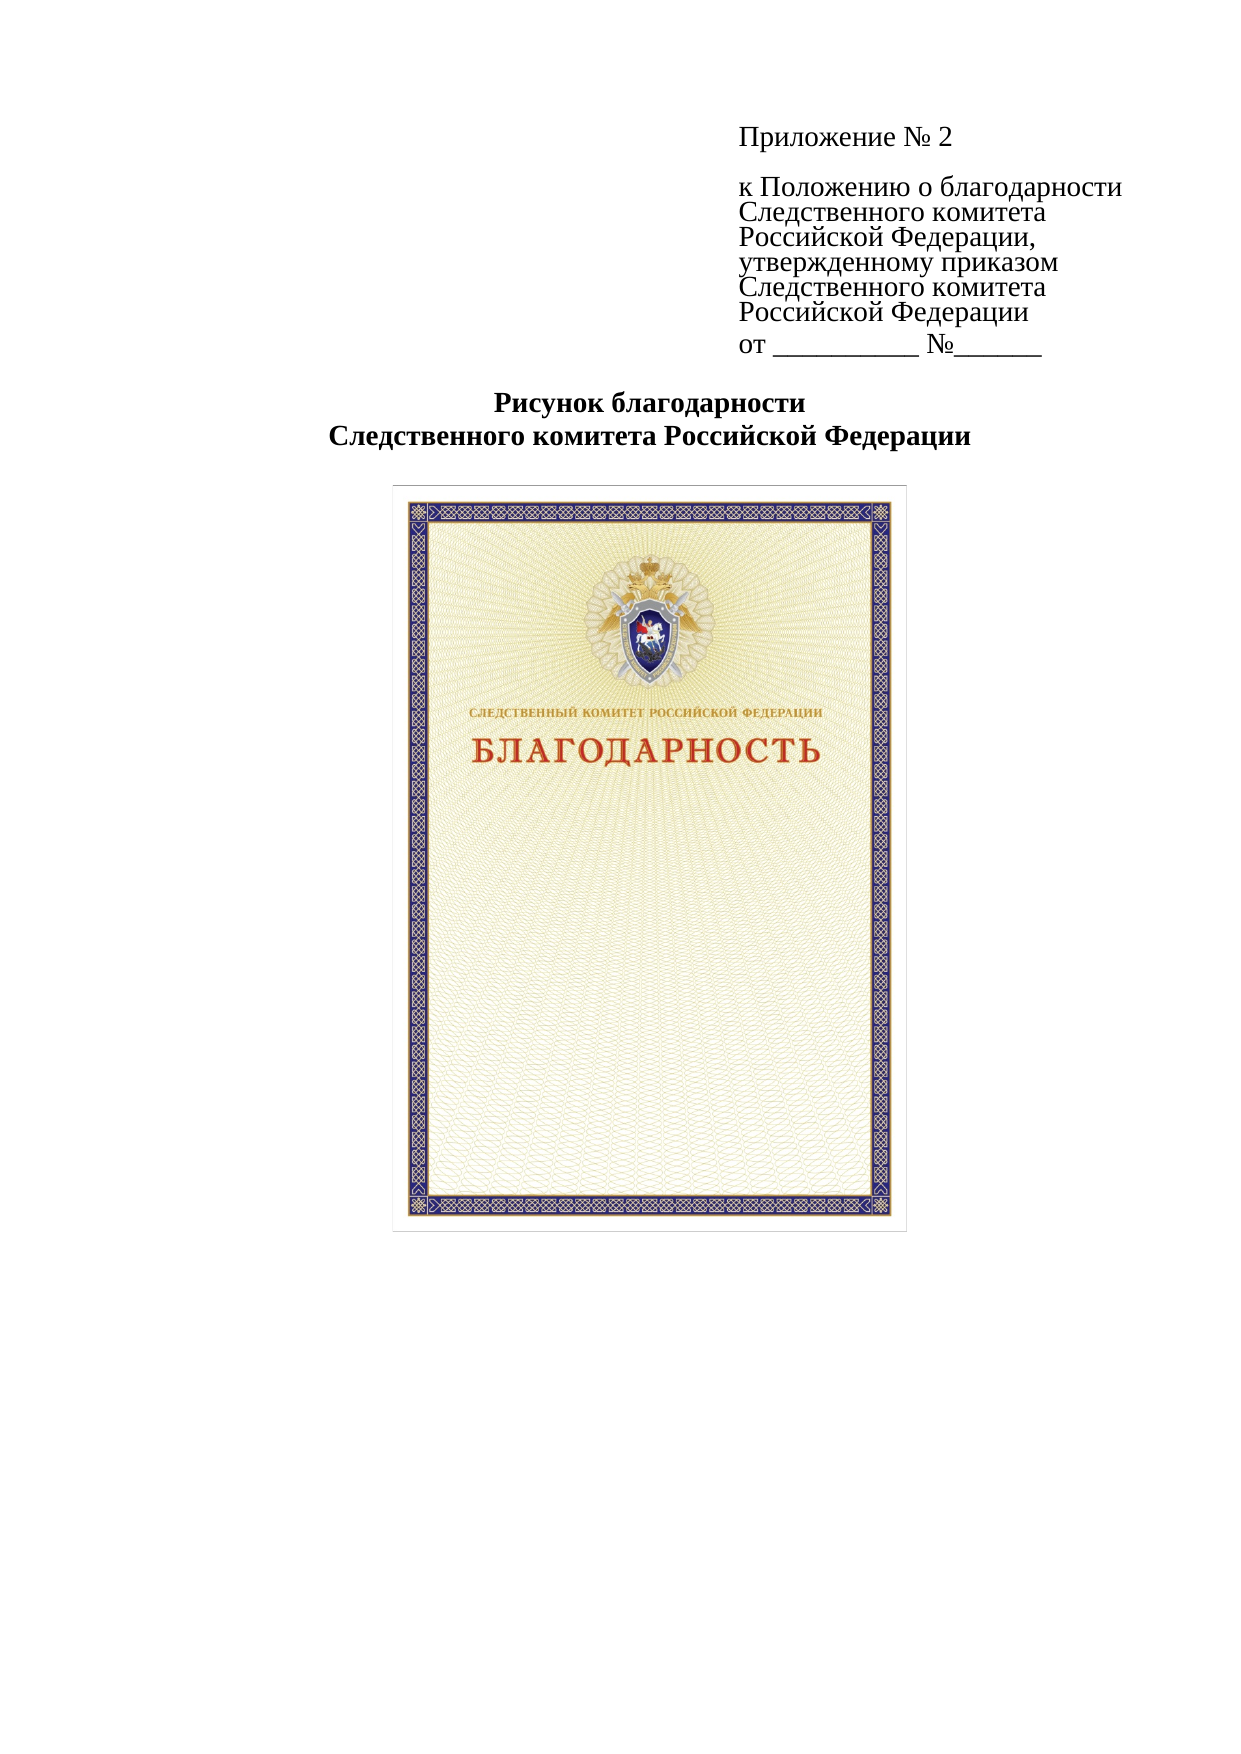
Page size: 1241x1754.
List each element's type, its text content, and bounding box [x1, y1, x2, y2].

text Рисунок благодарности [148, 385, 1152, 418]
text Приложение № 2 [738, 126, 1152, 151]
text к Положению о благодарности Следственного комитета Российской Федерации, утвержденному приказом Следственного комитета Российской Федерации [738, 176, 1152, 326]
text Следственного комитета Российской Федерации [148, 418, 1152, 452]
text от __________ №______ [738, 326, 1152, 360]
picture [392, 485, 907, 1232]
